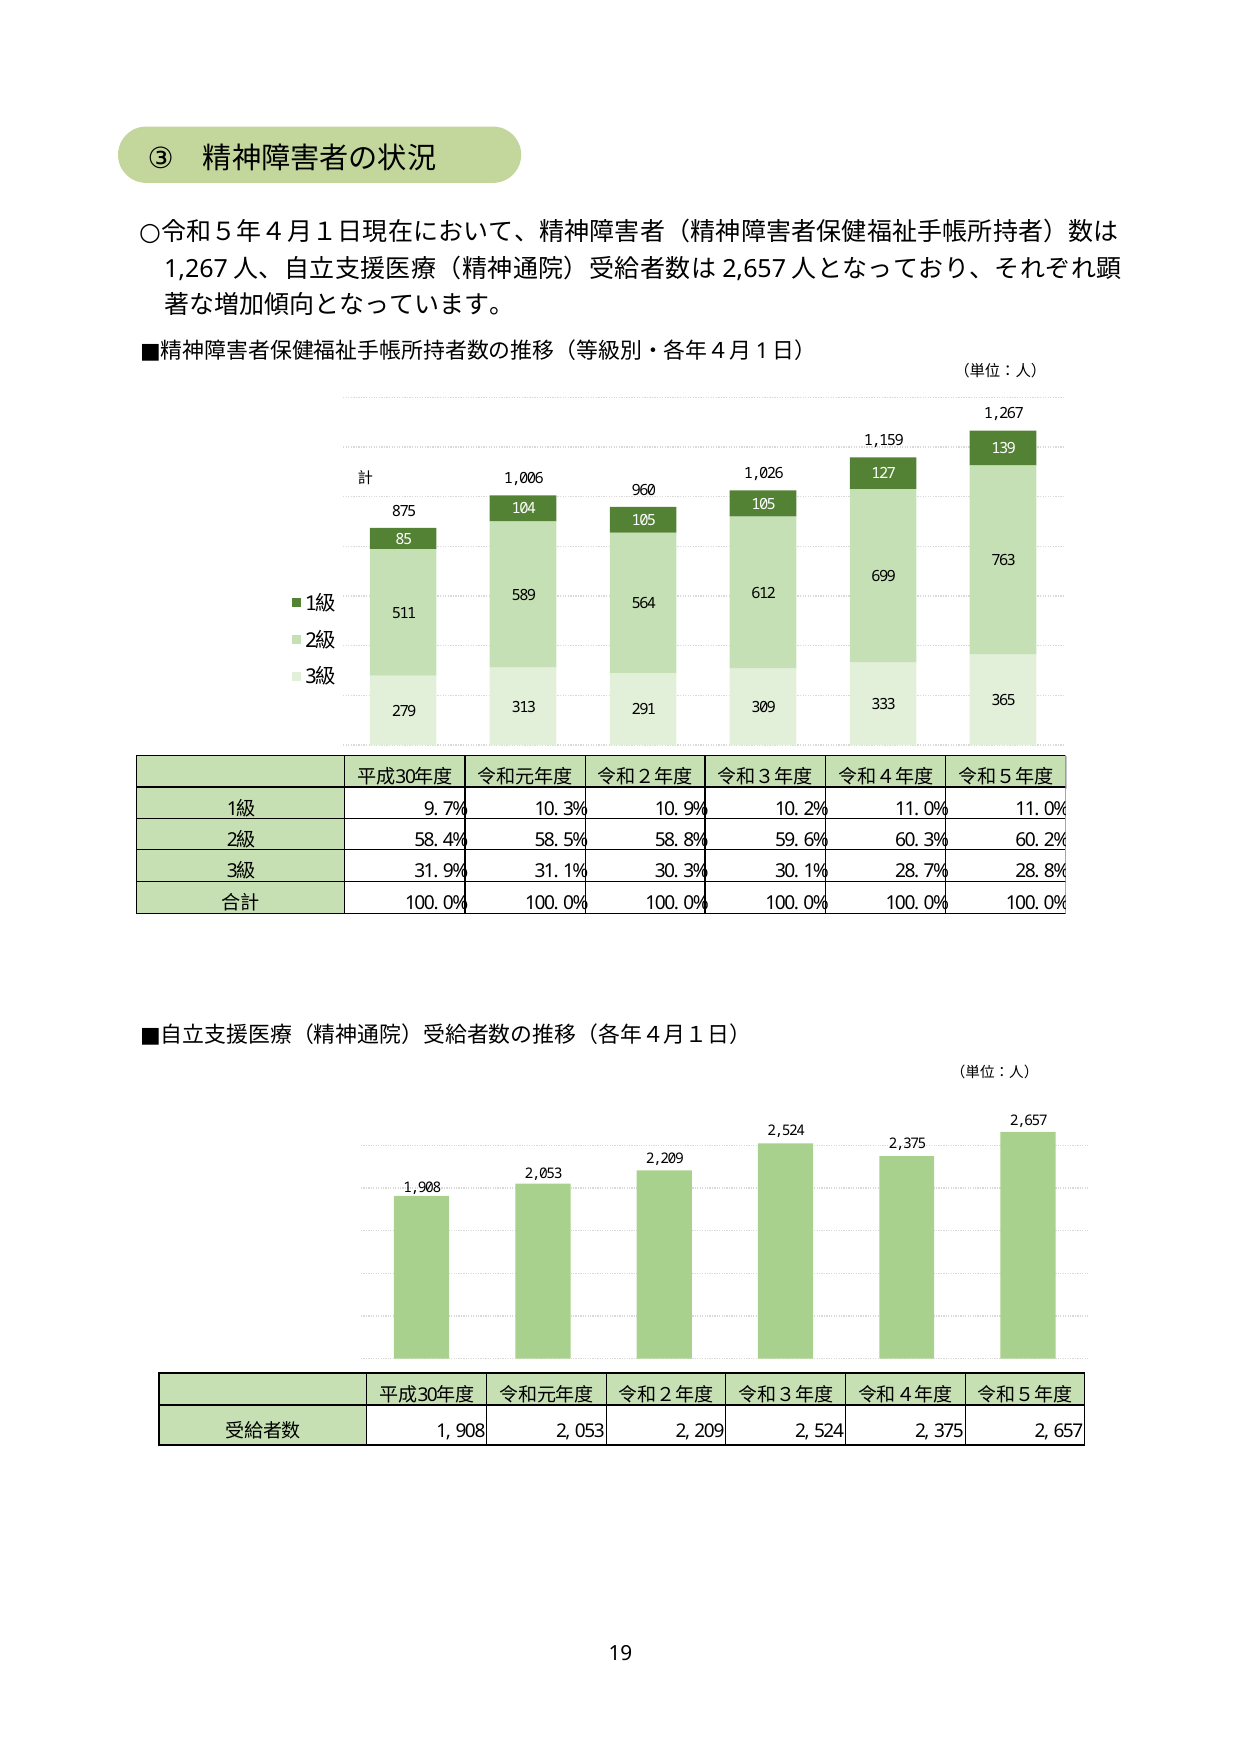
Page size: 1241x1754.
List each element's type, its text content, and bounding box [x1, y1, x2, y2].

text ■精神障害者保健福祉手帳所持者数の推移（等級別・各年４月1日） [118, 330, 1122, 367]
subtitle ③ 精神障害者の状況 [118, 118, 1122, 193]
list ○令和５年４月１日現在において、精神障害者（精神障害者保健福祉手帳所持者）数は1,267人、自立支援医療（精神通院）受給者数は2,657人となっており、それぞれ顕著な増加傾向となっています。 [139, 212, 1122, 321]
text ■自立支援医療（精神通院）受給者数の推移（各年４月１日） [118, 1014, 1122, 1052]
